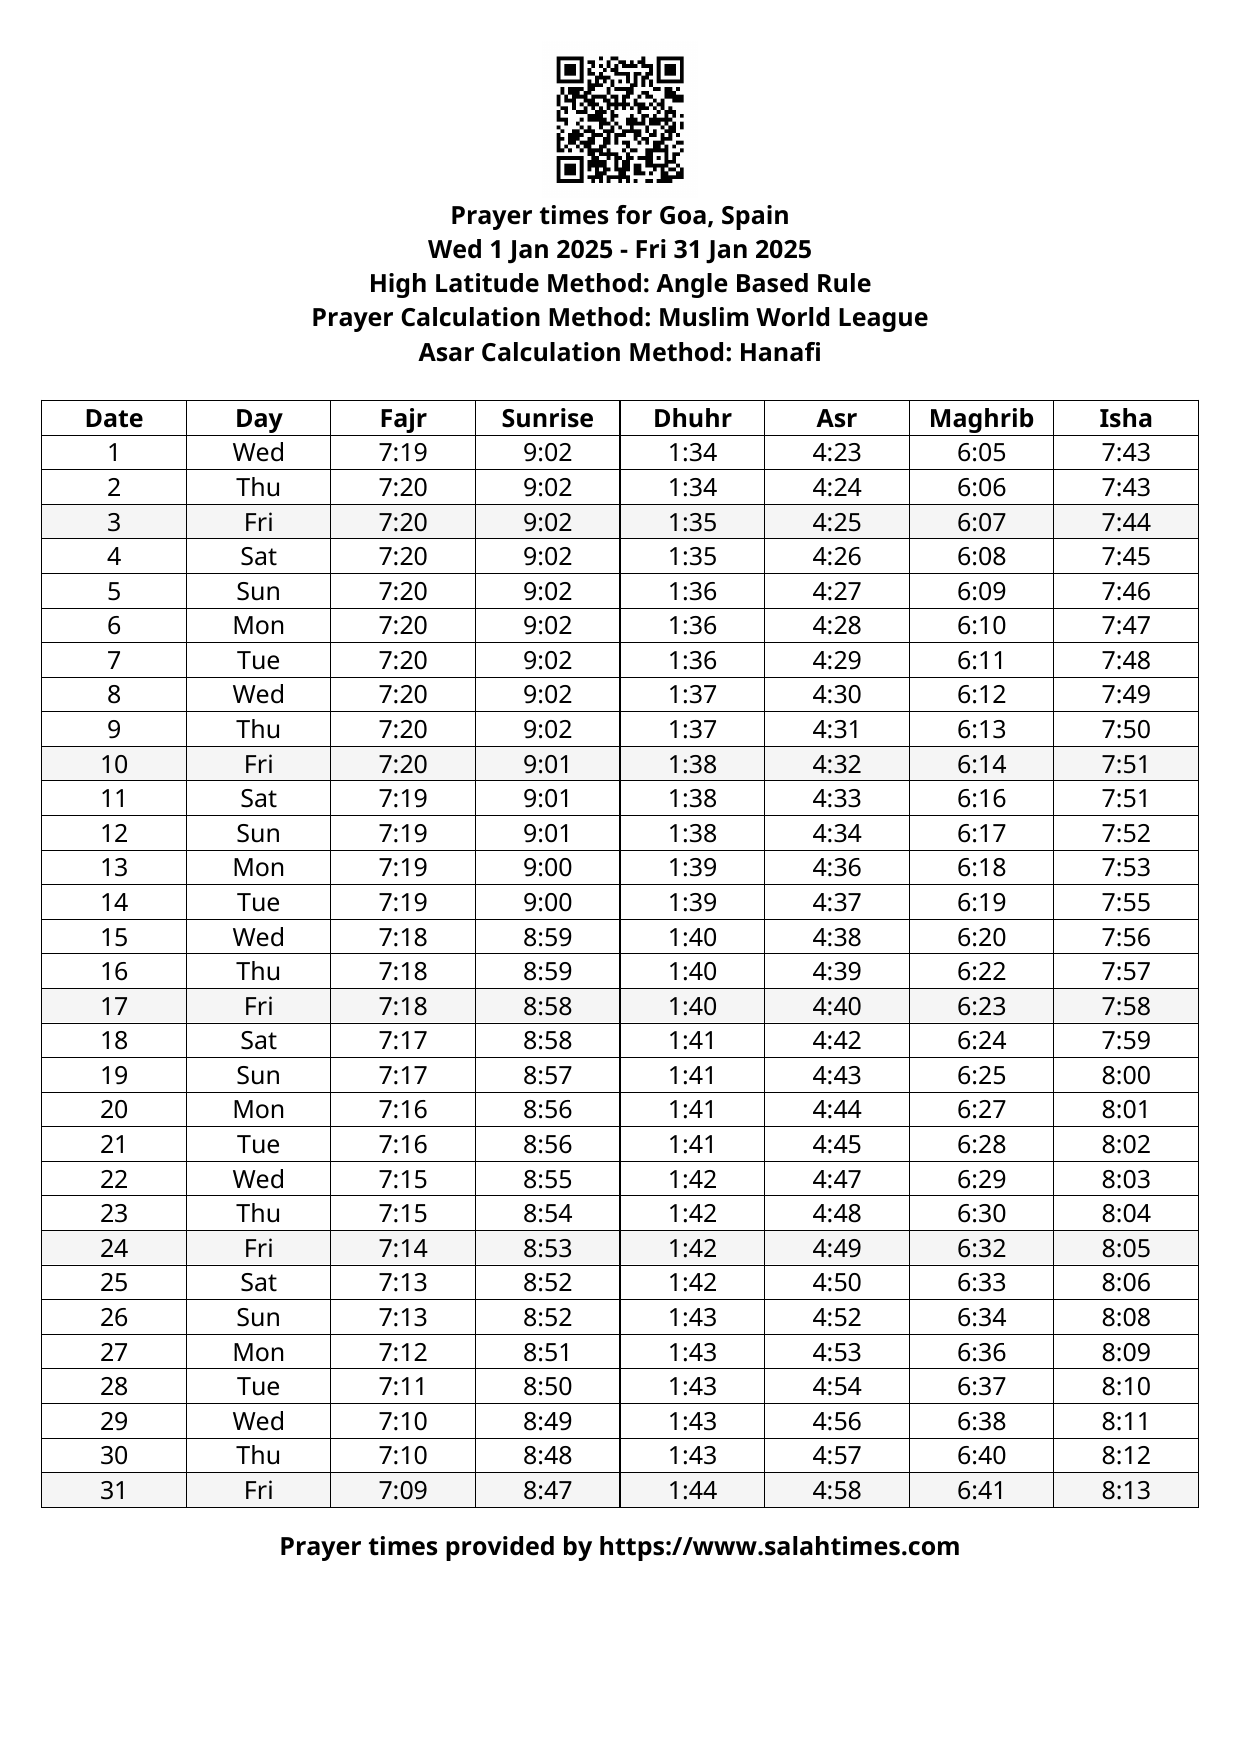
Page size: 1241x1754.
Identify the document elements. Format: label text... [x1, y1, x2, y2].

table_cell 9:02 [476, 712, 619, 746]
table_cell 6:36 [910, 1335, 1053, 1368]
table_cell 7:45 [1054, 539, 1198, 573]
table_cell 8:10 [1054, 1369, 1198, 1403]
table_cell 4:30 [765, 678, 909, 711]
table_cell 7:20 [331, 643, 475, 677]
table_header Sunrise [476, 401, 619, 434]
table_cell 1:43 [621, 1404, 764, 1437]
table_cell 11 [42, 781, 186, 815]
table_cell 7:16 [331, 1127, 475, 1161]
table_cell Wed [187, 436, 330, 469]
table_cell 8:03 [1054, 1162, 1198, 1195]
table_cell Wed [187, 920, 330, 953]
table_cell 8:50 [476, 1369, 619, 1403]
table_cell 8:55 [476, 1162, 619, 1195]
table_cell 9:02 [476, 643, 619, 677]
table_cell 4:28 [765, 609, 909, 642]
table_cell 4:24 [765, 470, 909, 504]
table_cell 6 [42, 609, 186, 642]
table_cell 9:00 [476, 885, 619, 919]
table_cell 7:13 [331, 1266, 475, 1299]
table_cell 10 [42, 747, 186, 780]
table_cell Mon [187, 1335, 330, 1368]
table_cell 7:51 [1054, 781, 1198, 815]
table_cell 26 [42, 1300, 186, 1334]
table_cell 1:42 [621, 1196, 764, 1230]
table_cell 6:16 [910, 781, 1053, 815]
table_cell Mon [187, 609, 330, 642]
table_cell Thu [187, 954, 330, 988]
table_cell Thu [187, 712, 330, 746]
table_cell Thu [187, 1439, 330, 1472]
table_cell 7:49 [1054, 678, 1198, 711]
table_cell 7:44 [1054, 505, 1198, 538]
table_header Maghrib [910, 401, 1053, 434]
table_cell 7 [42, 643, 186, 677]
table_cell 8:52 [476, 1300, 619, 1334]
table_cell 1:43 [621, 1300, 764, 1334]
table_cell 6:30 [910, 1196, 1053, 1230]
table_cell 1:44 [621, 1473, 764, 1507]
table_cell 19 [42, 1058, 186, 1092]
table_cell Sun [187, 1058, 330, 1092]
table_cell 6:18 [910, 851, 1053, 884]
table_cell 18 [42, 1024, 186, 1057]
table_cell 1:41 [621, 1127, 764, 1161]
table_cell 6:34 [910, 1300, 1053, 1334]
table_cell 1:36 [621, 609, 764, 642]
table_cell 22 [42, 1162, 186, 1195]
table_cell Tue [187, 1127, 330, 1161]
table_cell 7:57 [1054, 954, 1198, 988]
table_cell 7:10 [331, 1404, 475, 1437]
table_cell Thu [187, 470, 330, 504]
table_cell 7:46 [1054, 574, 1198, 607]
table_cell 1:39 [621, 851, 764, 884]
table_cell 15 [42, 920, 186, 953]
table_cell 6:11 [910, 643, 1053, 677]
table_cell 7:10 [331, 1439, 475, 1472]
table_cell 8:56 [476, 1127, 619, 1161]
table_cell 4:36 [765, 851, 909, 884]
table_cell 1:38 [621, 747, 764, 780]
table_cell 7:51 [1054, 747, 1198, 780]
table_cell 8:04 [1054, 1196, 1198, 1230]
table_cell 6:19 [910, 885, 1053, 919]
table_cell 6:05 [910, 436, 1053, 469]
table_cell 6:24 [910, 1024, 1053, 1057]
table_cell 9:02 [476, 505, 619, 538]
table_cell 7:11 [331, 1369, 475, 1403]
table_cell 9:00 [476, 851, 619, 884]
table_cell 1:34 [621, 436, 764, 469]
table_cell 8:54 [476, 1196, 619, 1230]
table_cell 9:01 [476, 747, 619, 780]
table_cell Wed [187, 1162, 330, 1195]
table_cell 6:14 [910, 747, 1053, 780]
table_cell 8:13 [1054, 1473, 1198, 1507]
table_cell 6:10 [910, 609, 1053, 642]
table_cell 6:20 [910, 920, 1053, 953]
table_cell Fri [187, 505, 330, 538]
table_cell 6:27 [910, 1093, 1053, 1126]
table_cell 4:47 [765, 1162, 909, 1195]
table_cell 1:40 [621, 989, 764, 1022]
table_cell 7:20 [331, 470, 475, 504]
table_cell 4:56 [765, 1404, 909, 1437]
table_cell 21 [42, 1127, 186, 1161]
table_cell 4:26 [765, 539, 909, 573]
table_cell 27 [42, 1335, 186, 1368]
table_cell 6:12 [910, 678, 1053, 711]
table_cell 7:20 [331, 678, 475, 711]
table_cell 3 [42, 505, 186, 538]
text Prayer times for Goa, Spain [42, 198, 1198, 232]
table_cell 4:31 [765, 712, 909, 746]
table_cell 8:00 [1054, 1058, 1198, 1092]
table_cell Sat [187, 1266, 330, 1299]
table_cell 4:38 [765, 920, 909, 953]
table_cell 7:19 [331, 885, 475, 919]
table_cell Wed [187, 1404, 330, 1437]
table_cell 4:43 [765, 1058, 909, 1092]
table_cell 8:58 [476, 1024, 619, 1057]
table_cell Tue [187, 643, 330, 677]
table_cell 8:49 [476, 1404, 619, 1437]
table_cell Tue [187, 885, 330, 919]
table_cell 1:37 [621, 712, 764, 746]
table_cell 8:59 [476, 954, 619, 988]
table_cell 1:41 [621, 1093, 764, 1126]
table_cell 7:09 [331, 1473, 475, 1507]
table_cell 1:38 [621, 781, 764, 815]
table_cell 8:52 [476, 1266, 619, 1299]
table_cell 6:38 [910, 1404, 1053, 1437]
table_cell 4:54 [765, 1369, 909, 1403]
table_cell 4:50 [765, 1266, 909, 1299]
table_cell 20 [42, 1093, 186, 1126]
table_cell 8:09 [1054, 1335, 1198, 1368]
table_cell 1:38 [621, 816, 764, 849]
table_cell 7:15 [331, 1162, 475, 1195]
table_cell 4:40 [765, 989, 909, 1022]
table_cell 8:53 [476, 1231, 619, 1264]
table_cell 6:07 [910, 505, 1053, 538]
table_cell Tue [187, 1369, 330, 1403]
table_cell 8:47 [476, 1473, 619, 1507]
table_cell 6:13 [910, 712, 1053, 746]
table_cell 8:05 [1054, 1231, 1198, 1264]
table_cell 4:57 [765, 1439, 909, 1472]
table_cell 1 [42, 436, 186, 469]
table_cell 25 [42, 1266, 186, 1299]
table_cell 9:02 [476, 574, 619, 607]
table_cell 4:29 [765, 643, 909, 677]
table_cell 14 [42, 885, 186, 919]
table_cell 1:41 [621, 1058, 764, 1092]
table_cell 7:59 [1054, 1024, 1198, 1057]
table_cell 8:02 [1054, 1127, 1198, 1161]
table_cell 1:41 [621, 1024, 764, 1057]
table_cell 13 [42, 851, 186, 884]
table_cell Fri [187, 1231, 330, 1264]
table_cell 6:17 [910, 816, 1053, 849]
table_cell 4:37 [765, 885, 909, 919]
table_cell Mon [187, 851, 330, 884]
table_cell 7:20 [331, 505, 475, 538]
table_cell 6:23 [910, 989, 1053, 1022]
table_cell 6:08 [910, 539, 1053, 573]
table_cell 1:42 [621, 1266, 764, 1299]
table_cell 8:11 [1054, 1404, 1198, 1437]
table_header Dhuhr [621, 401, 764, 434]
table_cell 4:39 [765, 954, 909, 988]
text High Latitude Method: Angle Based Rule [42, 266, 1198, 300]
table_cell 1:34 [621, 470, 764, 504]
table_cell 8:51 [476, 1335, 619, 1368]
table_cell 6:40 [910, 1439, 1053, 1472]
table_cell 7:20 [331, 747, 475, 780]
table_cell 6:28 [910, 1127, 1053, 1161]
table_cell 7:15 [331, 1196, 475, 1230]
table_cell 7:17 [331, 1024, 475, 1057]
table_cell Thu [187, 1196, 330, 1230]
table_cell 1:35 [621, 539, 764, 573]
table_cell 7:20 [331, 574, 475, 607]
table_cell 6:41 [910, 1473, 1053, 1507]
table_cell 8:01 [1054, 1093, 1198, 1126]
table_cell 7:43 [1054, 436, 1198, 469]
table_cell 4:58 [765, 1473, 909, 1507]
table_cell 7:14 [331, 1231, 475, 1264]
table_cell 1:42 [621, 1231, 764, 1264]
text Prayer Calculation Method: Muslim World League [42, 300, 1198, 334]
table_cell 4:23 [765, 436, 909, 469]
text Asar Calculation Method: Hanafi [42, 334, 1198, 368]
table_cell 6:09 [910, 574, 1053, 607]
table_cell 7:17 [331, 1058, 475, 1092]
table_cell 30 [42, 1439, 186, 1472]
table_cell 9 [42, 712, 186, 746]
table_cell 4:25 [765, 505, 909, 538]
table_cell 1:36 [621, 574, 764, 607]
table_cell 6:32 [910, 1231, 1053, 1264]
table_header Isha [1054, 401, 1198, 434]
table_cell 1:40 [621, 954, 764, 988]
table_cell 8 [42, 678, 186, 711]
table_cell 8:58 [476, 989, 619, 1022]
table_cell 31 [42, 1473, 186, 1507]
table_cell 4:44 [765, 1093, 909, 1126]
table_cell Sat [187, 539, 330, 573]
table_cell 23 [42, 1196, 186, 1230]
table_cell Wed [187, 678, 330, 711]
table_cell 1:40 [621, 920, 764, 953]
table_cell 2 [42, 470, 186, 504]
table_cell 8:48 [476, 1439, 619, 1472]
table_cell 4:48 [765, 1196, 909, 1230]
table_cell 8:59 [476, 920, 619, 953]
table_cell 8:56 [476, 1093, 619, 1126]
table_cell 17 [42, 989, 186, 1022]
table_cell 28 [42, 1369, 186, 1403]
table_cell 4:34 [765, 816, 909, 849]
table_cell 7:19 [331, 816, 475, 849]
table_cell 4:42 [765, 1024, 909, 1057]
table_cell 4:49 [765, 1231, 909, 1264]
table_cell 6:37 [910, 1369, 1053, 1403]
table_cell 9:02 [476, 539, 619, 573]
table_cell 8:12 [1054, 1439, 1198, 1472]
table_cell 6:06 [910, 470, 1053, 504]
table_cell 8:08 [1054, 1300, 1198, 1334]
table_cell 1:42 [621, 1162, 764, 1195]
table_cell 7:19 [331, 436, 475, 469]
table_cell 7:50 [1054, 712, 1198, 746]
table_cell 7:18 [331, 920, 475, 953]
table_cell 7:12 [331, 1335, 475, 1368]
table_cell 8:06 [1054, 1266, 1198, 1299]
table_cell 16 [42, 954, 186, 988]
table_cell 12 [42, 816, 186, 849]
table_cell Sun [187, 1300, 330, 1334]
table_cell 4:27 [765, 574, 909, 607]
table_cell 1:43 [621, 1369, 764, 1403]
table_cell 1:36 [621, 643, 764, 677]
table_cell 7:43 [1054, 470, 1198, 504]
table_cell Sun [187, 816, 330, 849]
table_cell 9:02 [476, 609, 619, 642]
table_cell 5 [42, 574, 186, 607]
table_cell 7:19 [331, 781, 475, 815]
table_cell 7:55 [1054, 885, 1198, 919]
text Wed 1 Jan 2025 - Fri 31 Jan 2025 [42, 232, 1198, 266]
table_cell 6:22 [910, 954, 1053, 988]
table_cell 7:19 [331, 851, 475, 884]
table_cell 29 [42, 1404, 186, 1437]
table_cell Sun [187, 574, 330, 607]
table_cell 7:47 [1054, 609, 1198, 642]
table_cell 9:02 [476, 436, 619, 469]
picture [542, 41, 699, 198]
table_cell Fri [187, 747, 330, 780]
table_cell 7:48 [1054, 643, 1198, 677]
table_cell 4:33 [765, 781, 909, 815]
table_cell 7:53 [1054, 851, 1198, 884]
table_cell 1:43 [621, 1335, 764, 1368]
table_cell 4:32 [765, 747, 909, 780]
table_header Fajr [331, 401, 475, 434]
table_cell 7:13 [331, 1300, 475, 1334]
table_cell Sat [187, 1024, 330, 1057]
table_cell 7:20 [331, 712, 475, 746]
text Prayer times provided by https://www.salahtimes.com [42, 1528, 1198, 1563]
table_cell 4:52 [765, 1300, 909, 1334]
table_cell 4:53 [765, 1335, 909, 1368]
table_cell Fri [187, 989, 330, 1022]
table_cell 6:25 [910, 1058, 1053, 1092]
table_cell 1:37 [621, 678, 764, 711]
table_cell 1:39 [621, 885, 764, 919]
table_cell 7:52 [1054, 816, 1198, 849]
table_cell Mon [187, 1093, 330, 1126]
table_cell 24 [42, 1231, 186, 1264]
table_cell 4 [42, 539, 186, 573]
table_cell 7:20 [331, 539, 475, 573]
table_cell 4:45 [765, 1127, 909, 1161]
table_cell 7:56 [1054, 920, 1198, 953]
table_cell 7:16 [331, 1093, 475, 1126]
table_cell Sat [187, 781, 330, 815]
table_cell 7:58 [1054, 989, 1198, 1022]
table_cell 7:18 [331, 989, 475, 1022]
table_cell 9:02 [476, 678, 619, 711]
table_cell 7:18 [331, 954, 475, 988]
table_cell 1:43 [621, 1439, 764, 1472]
table_cell 9:02 [476, 470, 619, 504]
table_header Date [42, 401, 186, 434]
table_cell 9:01 [476, 781, 619, 815]
table_header Asr [765, 401, 909, 434]
table_cell 8:57 [476, 1058, 619, 1092]
table_cell 1:35 [621, 505, 764, 538]
table_cell 9:01 [476, 816, 619, 849]
table_cell 6:33 [910, 1266, 1053, 1299]
table_header Day [187, 401, 330, 434]
table_cell 7:20 [331, 609, 475, 642]
table_cell 6:29 [910, 1162, 1053, 1195]
table_cell Fri [187, 1473, 330, 1507]
